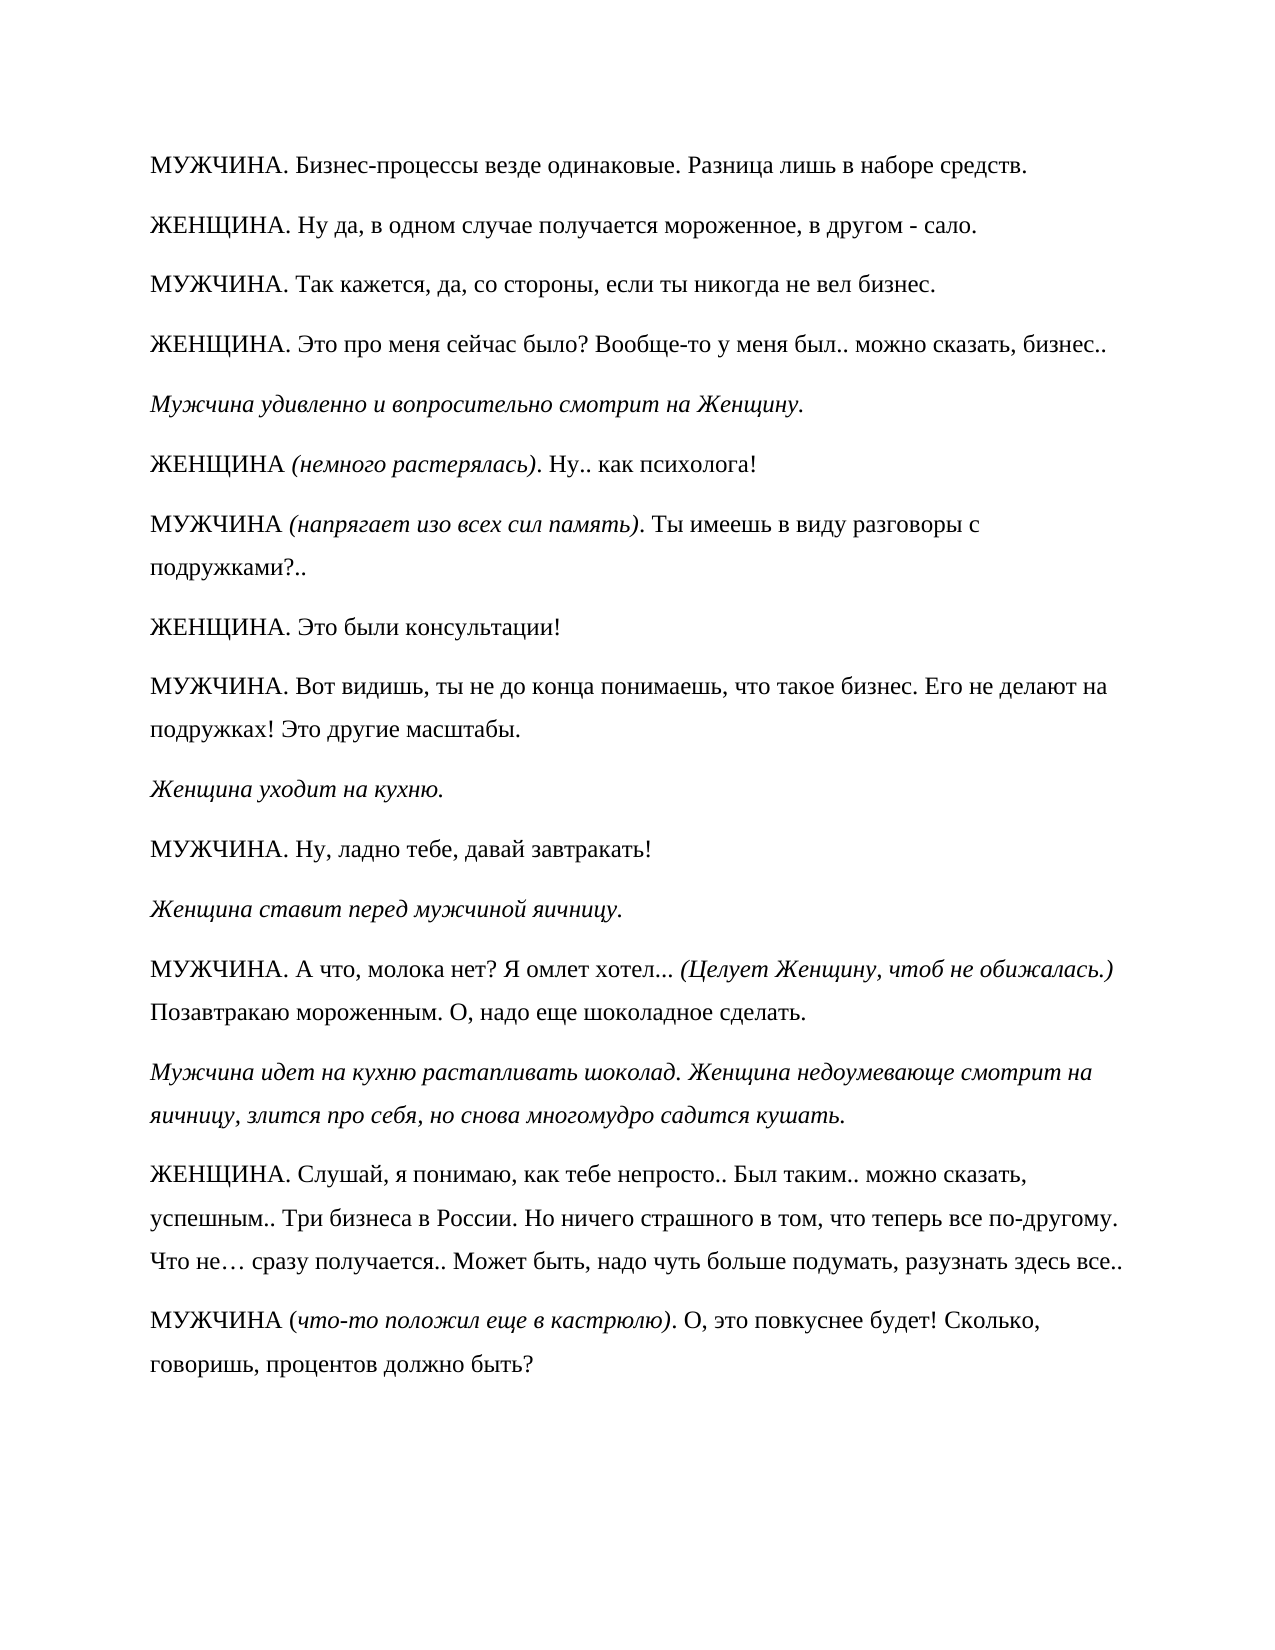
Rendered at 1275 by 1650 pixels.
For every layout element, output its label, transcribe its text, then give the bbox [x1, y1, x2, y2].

text МУЖЧИНА (что-то положил еще в кастрюлю). О, это повкуснее будет! Сколько, говоришь, процентов должно быть? [150, 1306, 1125, 1377]
text ЖЕНЩИНА. Слушай, я понимаю, как тебе непросто.. Был таким.. можно сказать, успешным.. Три бизнеса в России. Но ничего страшного в том, что теперь все по-другому. Что не… сразу получается.. Может быть, надо чуть больше подумать, разузнать здесь все.. [150, 1159, 1125, 1274]
text ЖЕНЩИНА. Это были консультации! [150, 612, 1125, 640]
text МУЖЧИНА. А что, молока нет? Я омлет хотел... (Целует Женщину, чтоб не обижалась.) Позавтракаю мороженным. О, надо еще шоколадное сделать. [150, 954, 1125, 1026]
text МУЖЧИНА. Так кажется, да, со стороны, если ты никогда не вел бизнес. [150, 269, 1125, 298]
text Мужчина удивленно и вопросительно смотрит на Женщину. [150, 389, 1125, 418]
text Женщина ставит перед мужчиной яичницу. [150, 894, 1125, 923]
text Женщина уходит на кухню. [150, 774, 1125, 803]
text МУЖЧИНА. Вот видишь, ты не до конца понимаешь, что такое бизнес. Его не делают на подружках! Это другие масштабы. [150, 671, 1125, 743]
text Мужчина идет на кухню растапливать шоколад. Женщина недоумевающе смотрит на яичницу, злится про себя, но снова многомудро садится кушать. [150, 1057, 1125, 1128]
text ЖЕНЩИНА. Ну да, в одном случае получается мороженное, в другом - сало. [150, 210, 1125, 238]
text МУЖЧИНА. Ну, ладно тебе, давай завтракать! [150, 834, 1125, 863]
text ЖЕНЩИНА (немного растерялась). Ну.. как психолога! [150, 449, 1125, 478]
text ЖЕНЩИНА. Это про меня сейчас было? Вообще-то у меня был.. можно сказать, бизнес.. [150, 329, 1125, 358]
text МУЖЧИНА. Бизнес-процессы везде одинаковые. Разница лишь в наборе средств. [150, 150, 1125, 179]
text МУЖЧИНА (напрягает изо всех сил память). Ты имеешь в виду разговоры с подружками?.. [150, 509, 1125, 581]
